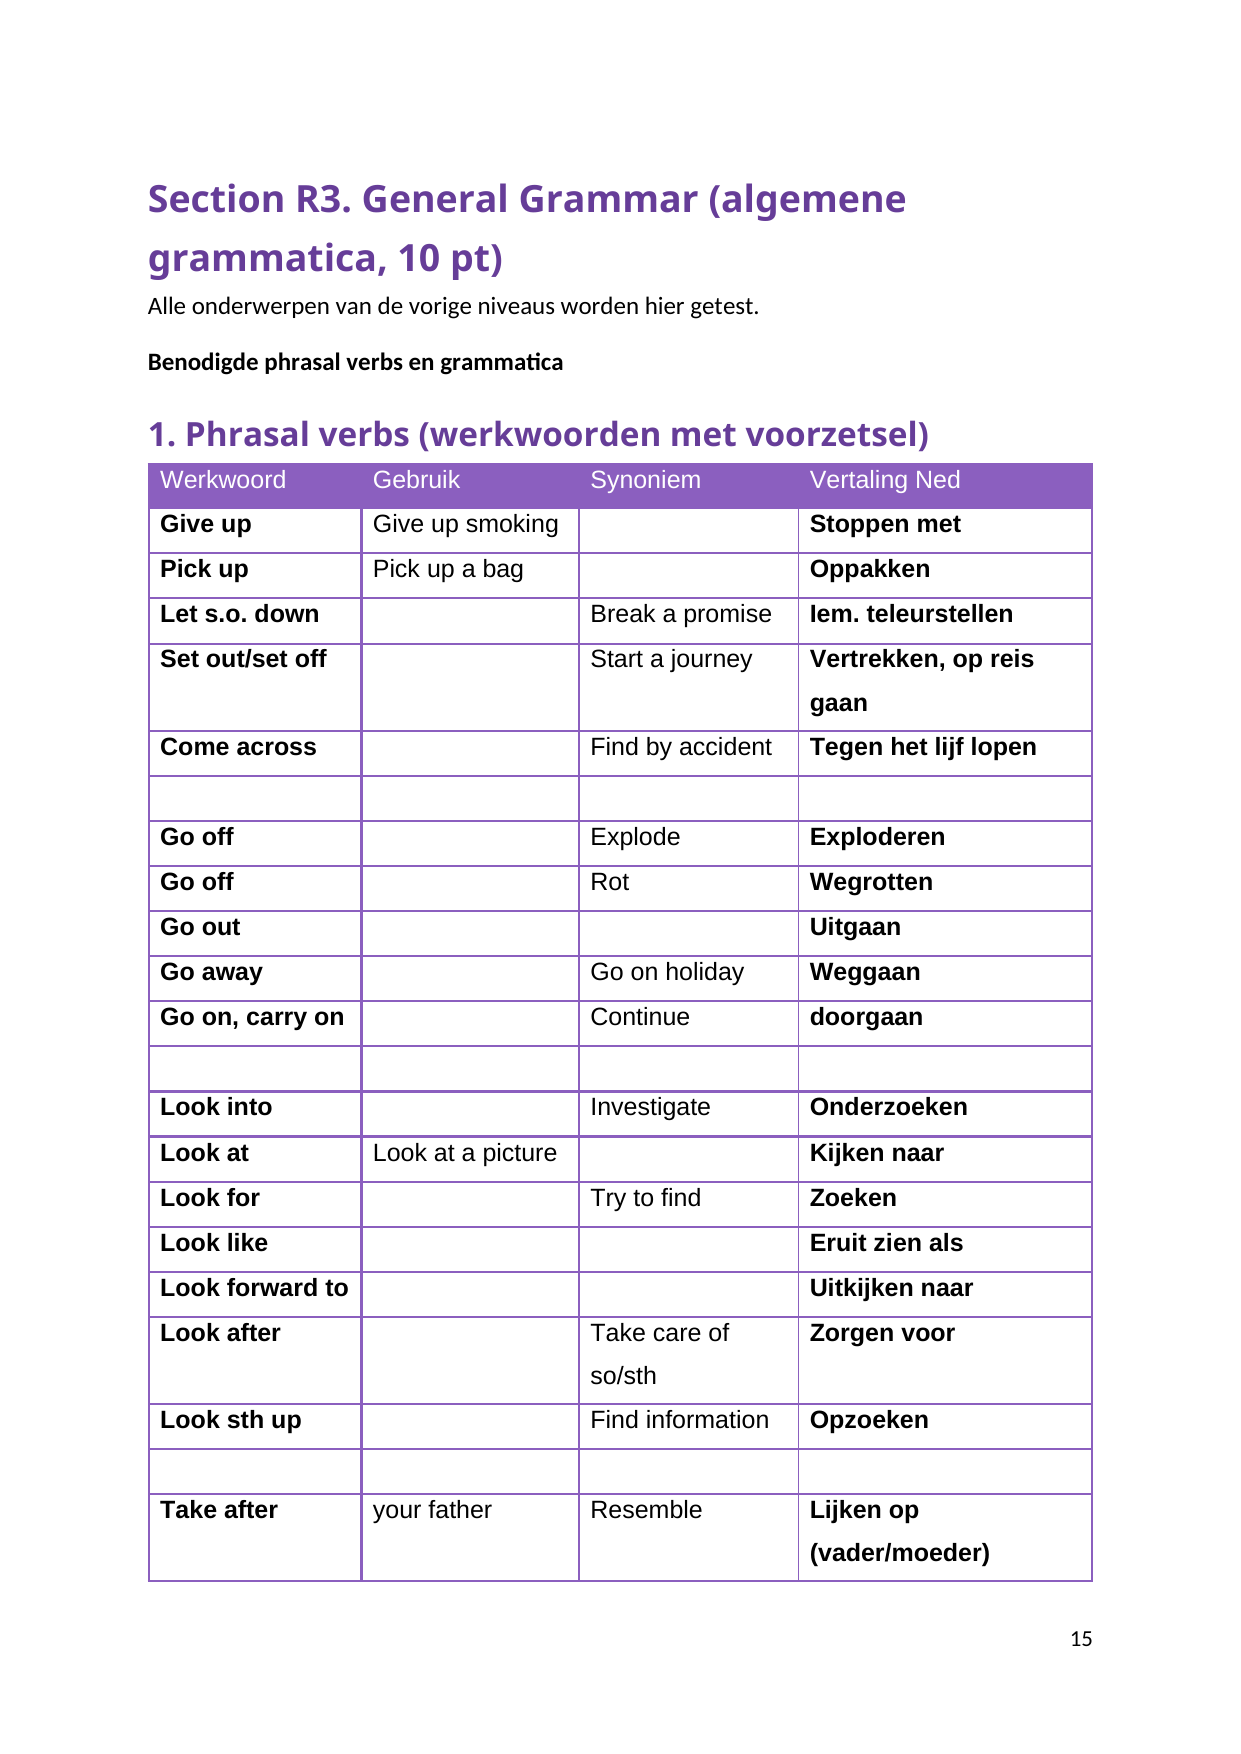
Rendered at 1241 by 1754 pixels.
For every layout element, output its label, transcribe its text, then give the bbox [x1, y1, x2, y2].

table_cell Give up smoking [363, 509, 578, 552]
table_cell Oppakken [799, 554, 1091, 597]
table_cell Weggaan [799, 957, 1091, 1000]
table_cell doorgaan [799, 1002, 1091, 1045]
subtitle Section R3. General Grammar (algemene grammatica, 10 pt) [148, 173, 1093, 282]
table_cell Onderzoeken [799, 1093, 1091, 1135]
table_cell [363, 1450, 578, 1493]
table_header Werkwoord [150, 465, 360, 507]
table_cell Rot [580, 867, 798, 910]
table_cell Go off [150, 867, 360, 910]
table_cell Break a promise [580, 599, 798, 642]
table_cell Opzoeken [799, 1405, 1091, 1448]
table_cell [580, 777, 798, 820]
table_cell [363, 867, 578, 910]
table_cell Look like [150, 1228, 360, 1271]
table_cell Go off [150, 822, 360, 865]
table_cell Try to find [580, 1183, 798, 1226]
table_cell Iem. teleurstellen [799, 599, 1091, 642]
table_header Vertaling Ned [798, 465, 1091, 507]
table_cell [363, 822, 578, 865]
text Alle onderwerpen van de vorige niveaus worden hier getest. [148, 290, 1093, 320]
table_cell [363, 1093, 578, 1135]
table_cell Take care of so/sth [580, 1318, 798, 1403]
table_cell [363, 1183, 578, 1226]
table_cell Look after [150, 1318, 360, 1403]
table_cell Let s.o. down [150, 599, 360, 642]
table_cell [363, 1405, 578, 1448]
subtitle 1. Phrasal verbs (werkwoorden met voorzetsel) [148, 411, 1093, 456]
table_cell [580, 1047, 798, 1090]
table_cell Look into [150, 1093, 360, 1135]
table_cell Look for [150, 1183, 360, 1226]
table_cell Exploderen [799, 822, 1091, 865]
table_cell Find information [580, 1405, 798, 1448]
table_cell [363, 645, 578, 729]
table_cell Explode [580, 822, 798, 865]
table_cell Look at [150, 1138, 360, 1181]
table_cell [580, 1138, 798, 1181]
table_cell Continue [580, 1002, 798, 1045]
table_cell Investigate [580, 1093, 798, 1135]
table_cell [363, 1002, 578, 1045]
table_cell [580, 1228, 798, 1271]
table_cell [363, 599, 578, 642]
table_cell Pick up a bag [363, 554, 578, 597]
table_cell Uitkijken naar [799, 1273, 1091, 1316]
table_cell Tegen het lijf lopen [799, 732, 1091, 774]
table_cell Go on, carry on [150, 1002, 360, 1045]
table_cell [363, 1273, 578, 1316]
table_cell Go out [150, 912, 360, 955]
table_cell [799, 1047, 1091, 1090]
table_header Synoniem [580, 465, 798, 507]
table_cell [363, 957, 578, 1000]
table_cell Kijken naar [799, 1138, 1091, 1181]
table_cell [363, 1228, 578, 1271]
table_cell Find by accident [580, 732, 798, 774]
table_cell Stoppen met [799, 509, 1091, 552]
table_cell Go away [150, 957, 360, 1000]
table_cell Take after [150, 1495, 360, 1580]
table_cell Zoeken [799, 1183, 1091, 1226]
table_cell [580, 1273, 798, 1316]
table_cell [363, 732, 578, 774]
table_cell Go on holiday [580, 957, 798, 1000]
table_cell [580, 509, 798, 552]
table_cell [363, 777, 578, 820]
table_cell [363, 1047, 578, 1090]
table_cell [580, 912, 798, 955]
table_cell Eruit zien als [799, 1228, 1091, 1271]
table_cell Lijken op (vader/moeder) [799, 1495, 1091, 1580]
table_cell [363, 1318, 578, 1403]
table_cell Come across [150, 732, 360, 774]
table_cell Vertrekken, op reis gaan [799, 645, 1091, 729]
table_cell [150, 777, 360, 820]
table_cell Uitgaan [799, 912, 1091, 955]
table_cell Give up [150, 509, 360, 552]
text Benodigde phrasal verbs en grammatica [148, 346, 1093, 376]
table_cell Zorgen voor [799, 1318, 1091, 1403]
table_cell Pick up [150, 554, 360, 597]
table_cell [150, 1047, 360, 1090]
table_cell [799, 1450, 1091, 1493]
table_cell Look forward to [150, 1273, 360, 1316]
table_cell Wegrotten [799, 867, 1091, 910]
table_cell [580, 1450, 798, 1493]
table_header Gebruik [363, 465, 578, 507]
table_cell your father [363, 1495, 578, 1580]
table_cell [799, 777, 1091, 820]
table_cell Look sth up [150, 1405, 360, 1448]
table_cell [363, 912, 578, 955]
table_cell Look at a picture [363, 1138, 578, 1181]
table_cell [150, 1450, 360, 1493]
table_cell Start a journey [580, 645, 798, 729]
table_cell [580, 554, 798, 597]
table_cell Set out/set off [150, 645, 360, 729]
table_cell Resemble [580, 1495, 798, 1580]
